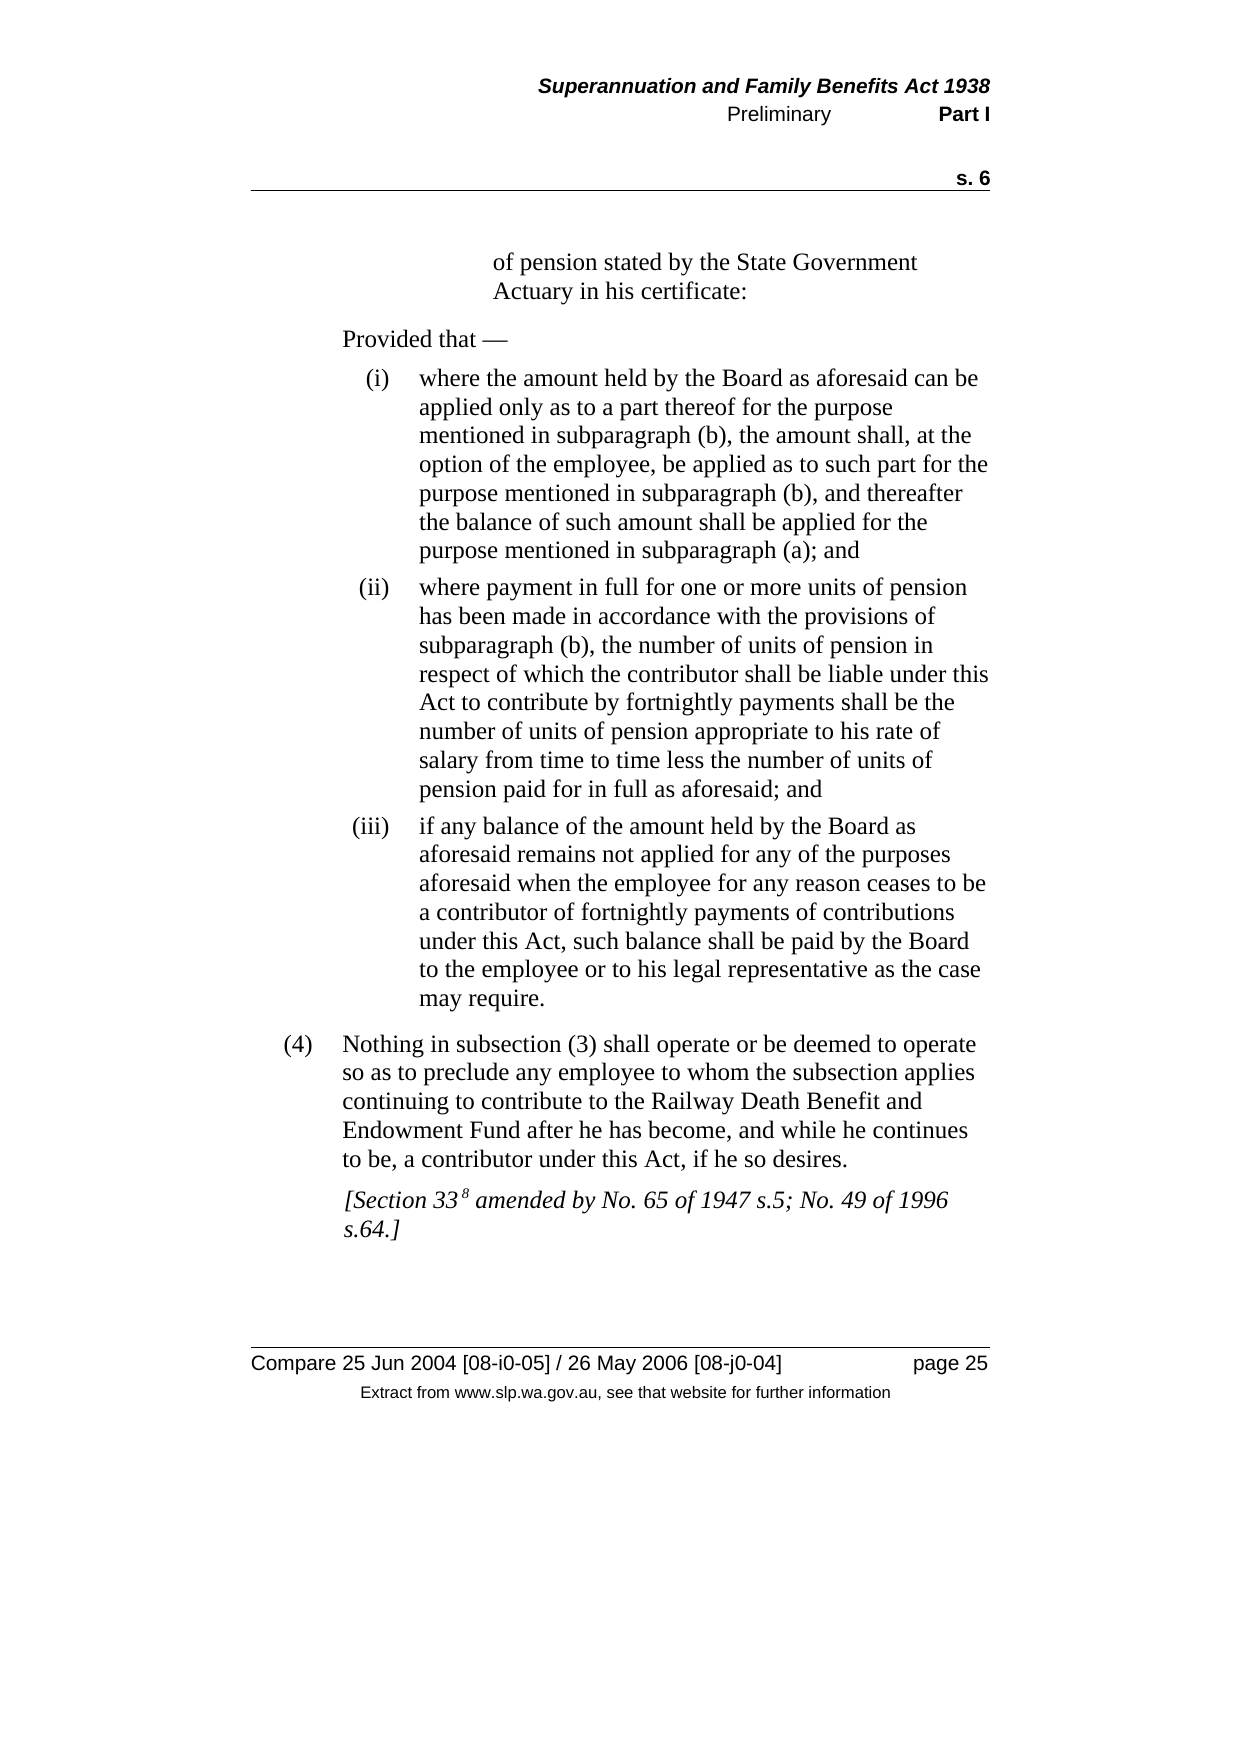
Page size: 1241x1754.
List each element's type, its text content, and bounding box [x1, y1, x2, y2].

text (ii) where payment in full for one or more units of pension has been made in accordance with the provisions of subparagraph (b), the number of units of pension in respect of which the contributor shall be liable under this Act to contribute by fortnightly payments shall be the number of units of pension appropriate to his rate of salary from time to time less the number of units of pension paid for in full as aforesaid; and [251, 572, 990, 802]
text Provided that — [251, 324, 990, 352]
text (iii) if any balance of the amount held by the Board as aforesaid remains not applied for any of the purposes aforesaid when the employee for any reason ceases to be a contributor of fortnightly payments of contributions under this Act, such balance shall be paid by the Board to the employee or to his legal representative as the case may require. [251, 811, 990, 1012]
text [251, 247, 990, 305]
text (i) where the amount held by the Board as aforesaid can be applied only as to a part thereof for the purpose mentioned in subparagraph (b), the amount shall, at the option of the employee, be applied as to such part for the purpose mentioned in subparagraph (b), and thereafter the balance of such amount shall be applied for the purpose mentioned in subparagraph (a); and [251, 363, 990, 564]
text (4) Nothing in subsection (3) shall operate or be deemed to operate so as to preclude any employee to whom the subsection applies continuing to contribute to the Railway Death Benefit and Endowment Fund after he has become, and while he continues to be, a contributor under this Act, if he so desires. [251, 1029, 990, 1172]
text [Section 33 8 amended by No. 65 of 1947 s.5; No. 49 of 1996 s.64.] [251, 1185, 990, 1242]
